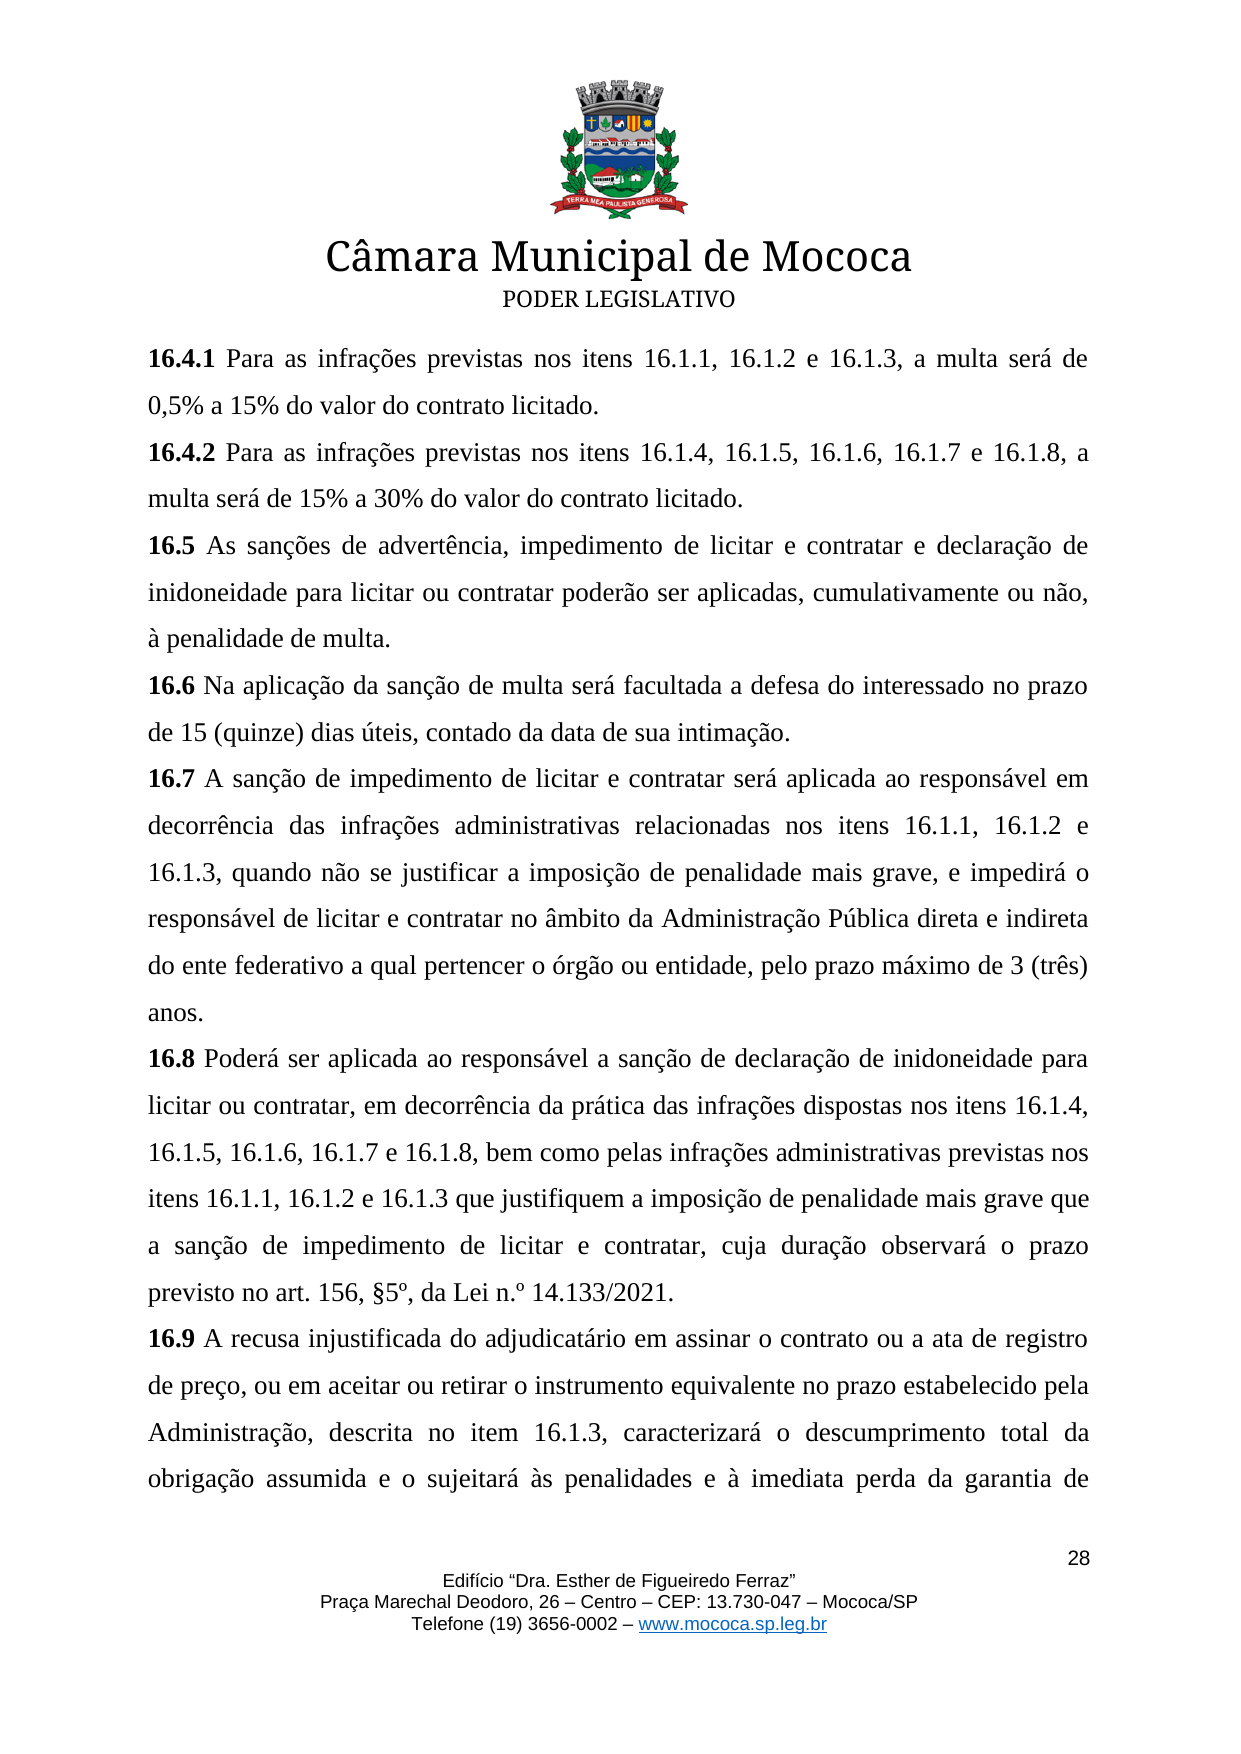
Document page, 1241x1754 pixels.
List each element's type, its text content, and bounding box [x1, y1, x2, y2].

text 16.8 Poderá ser aplicada ao responsável a sanção de declaração de inidoneidade para licitar ou contratar, em decorrência da prática das infrações dispostas nos itens 16.1.4, 16.1.5, 16.1.6, 16.1.7 e 16.1.8, bem como pelas infrações administrativas previstas nos itens 16.1.1, 16.1.2 e 16.1.3 que justifiquem a imposição de penalidade mais grave que a sanção de impedimento de licitar e contratar, cuja duração observará o prazo previsto no art. 156, §5º, da Lei n.º 14.133/2021. [148, 1043, 1090, 1307]
text 16.5 As sanções de advertência, impedimento de licitar e contratar e declaração de inidoneidade para licitar ou contratar poderão ser aplicadas, cumulativamente ou não, à penalidade de multa. [148, 529, 1090, 654]
text 16.6 Na aplicação da sanção de multa será facultada a defesa do interessado no prazo de 15 (quinze) dias úteis, contado da data de sua intimação. [148, 669, 1090, 747]
text 16.7 A sanção de impedimento de licitar e contratar será aplicada ao responsável em decorrência das infrações administrativas relacionadas nos itens 16.1.1, 16.1.2 e 16.1.3, quando não se justificar a imposição de penalidade mais grave, e impedirá o responsável de licitar e contratar no âmbito da Administração Pública direta e indireta do ente federativo a qual pertencer o órgão ou entidade, pelo prazo máximo de 3 (três) anos. [148, 763, 1090, 1027]
text 16.4.1 Para as infrações previstas nos itens 16.1.1, 16.1.2 e 16.1.3, a multa será de 0,5% a 15% do valor do contrato licitado. [148, 343, 1090, 420]
picture [550, 75, 688, 227]
text 16.4.2 Para as infrações previstas nos itens 16.1.4, 16.1.5, 16.1.6, 16.1.7 e 16.1.8, a multa será de 15% a 30% do valor do contrato licitado. [148, 436, 1090, 514]
